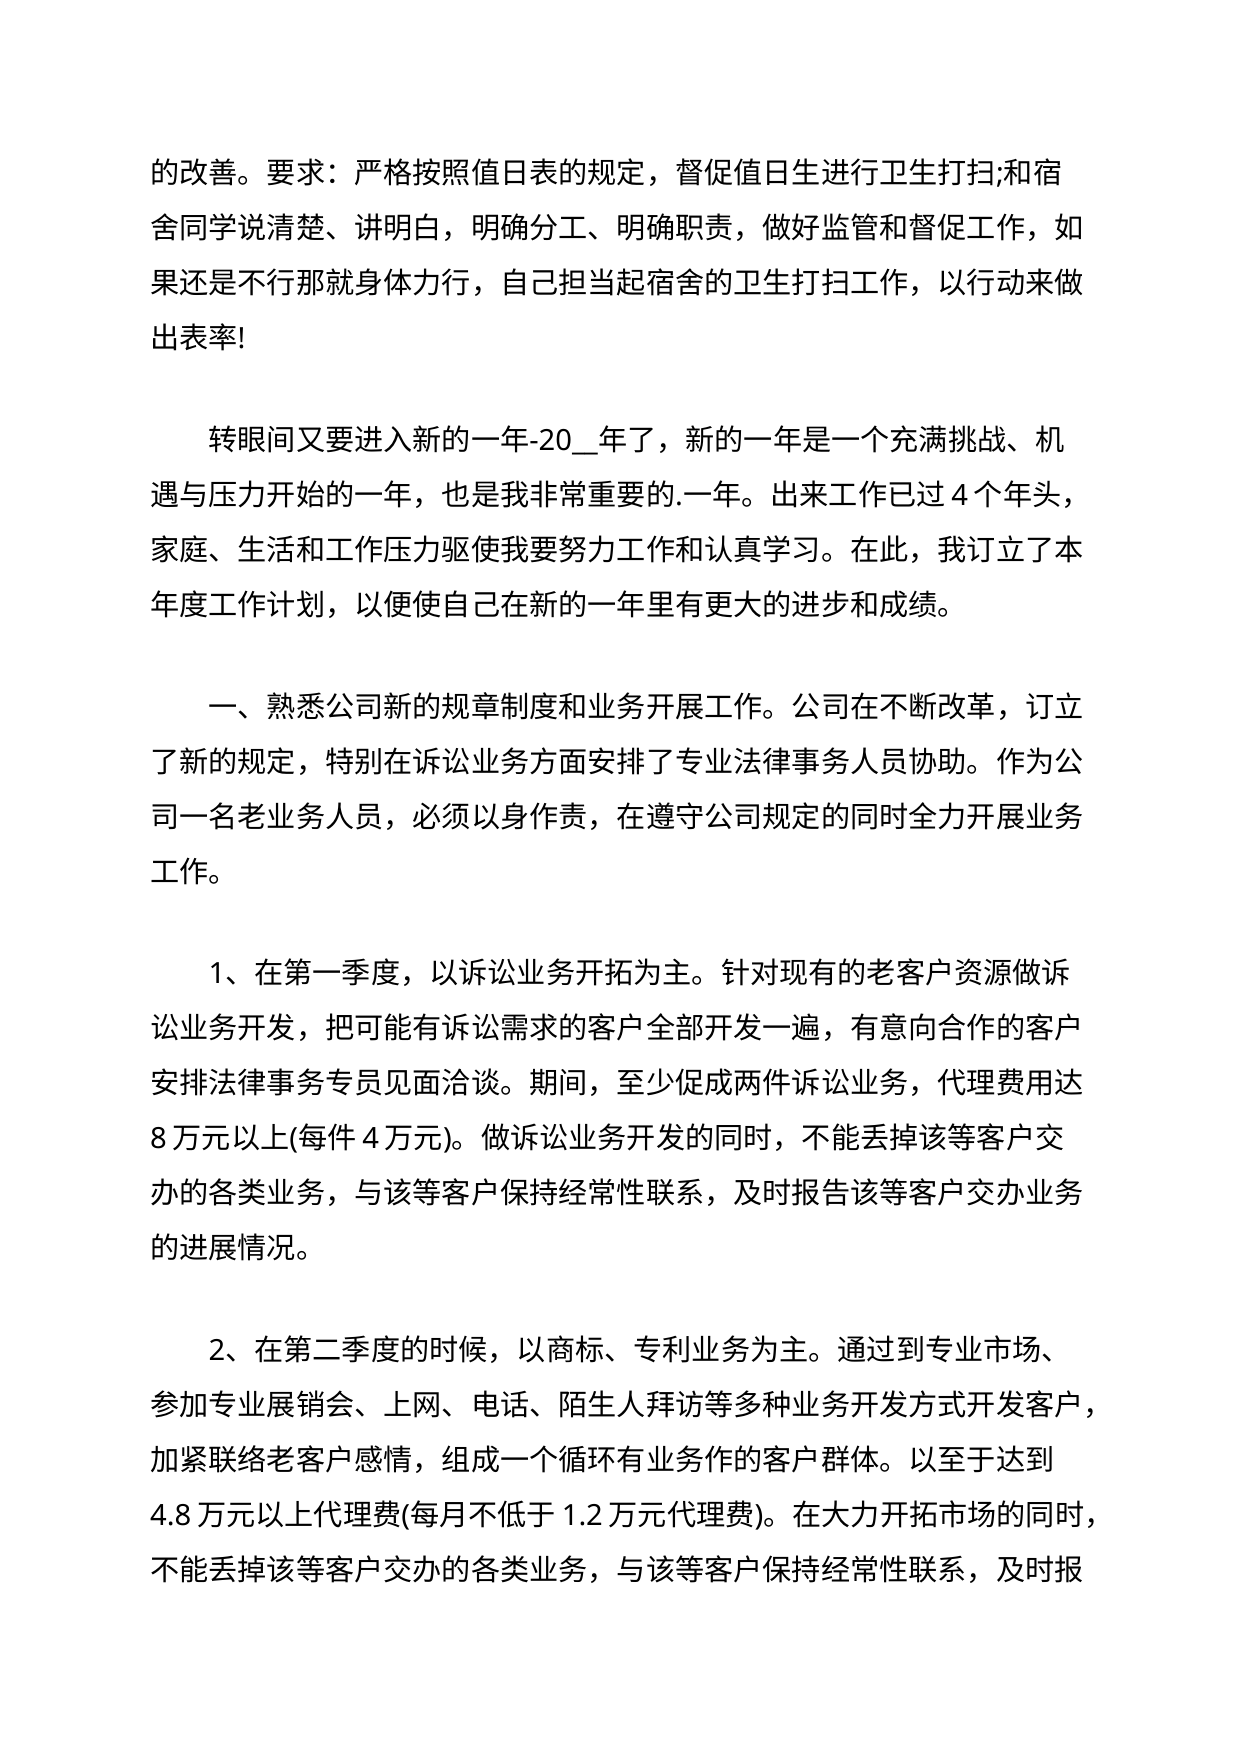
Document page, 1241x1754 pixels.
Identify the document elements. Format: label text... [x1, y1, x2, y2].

text 一、熟悉公司新的规章制度和业务开展工作。公司在不断改革，订立了新的规定，特别在诉讼业务方面安排了专业法律事务人员协助。作为公司一名老业务人员，必须以身作责，在遵守公司规定的同时全力开展业务工作。 [150, 683, 1090, 890]
text 转眼间又要进入新的一年-20__年了，新的一年是一个充满挑战、机遇与压力开始的一年，也是我非常重要的.一年。出来工作已过4个年头，家庭、生活和工作压力驱使我要努力工作和认真学习。在此，我订立了本年度工作计划，以便使自己在新的一年里有更大的进步和成绩。 [150, 417, 1090, 624]
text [150, 150, 1090, 357]
text 1、在第一季度，以诉讼业务开拓为主。针对现有的老客户资源做诉讼业务开发，把可能有诉讼需求的客户全部开发一遍，有意向合作的客户安排法律事务专员见面洽谈。期间，至少促成两件诉讼业务，代理费用达8万元以上(每件4万元)。做诉讼业务开发的同时，不能丢掉该等客户交办的各类业务，与该等客户保持经常性联系，及时报告该等客户交办业务的进展情况。 [150, 950, 1090, 1267]
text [150, 1326, 1090, 1588]
